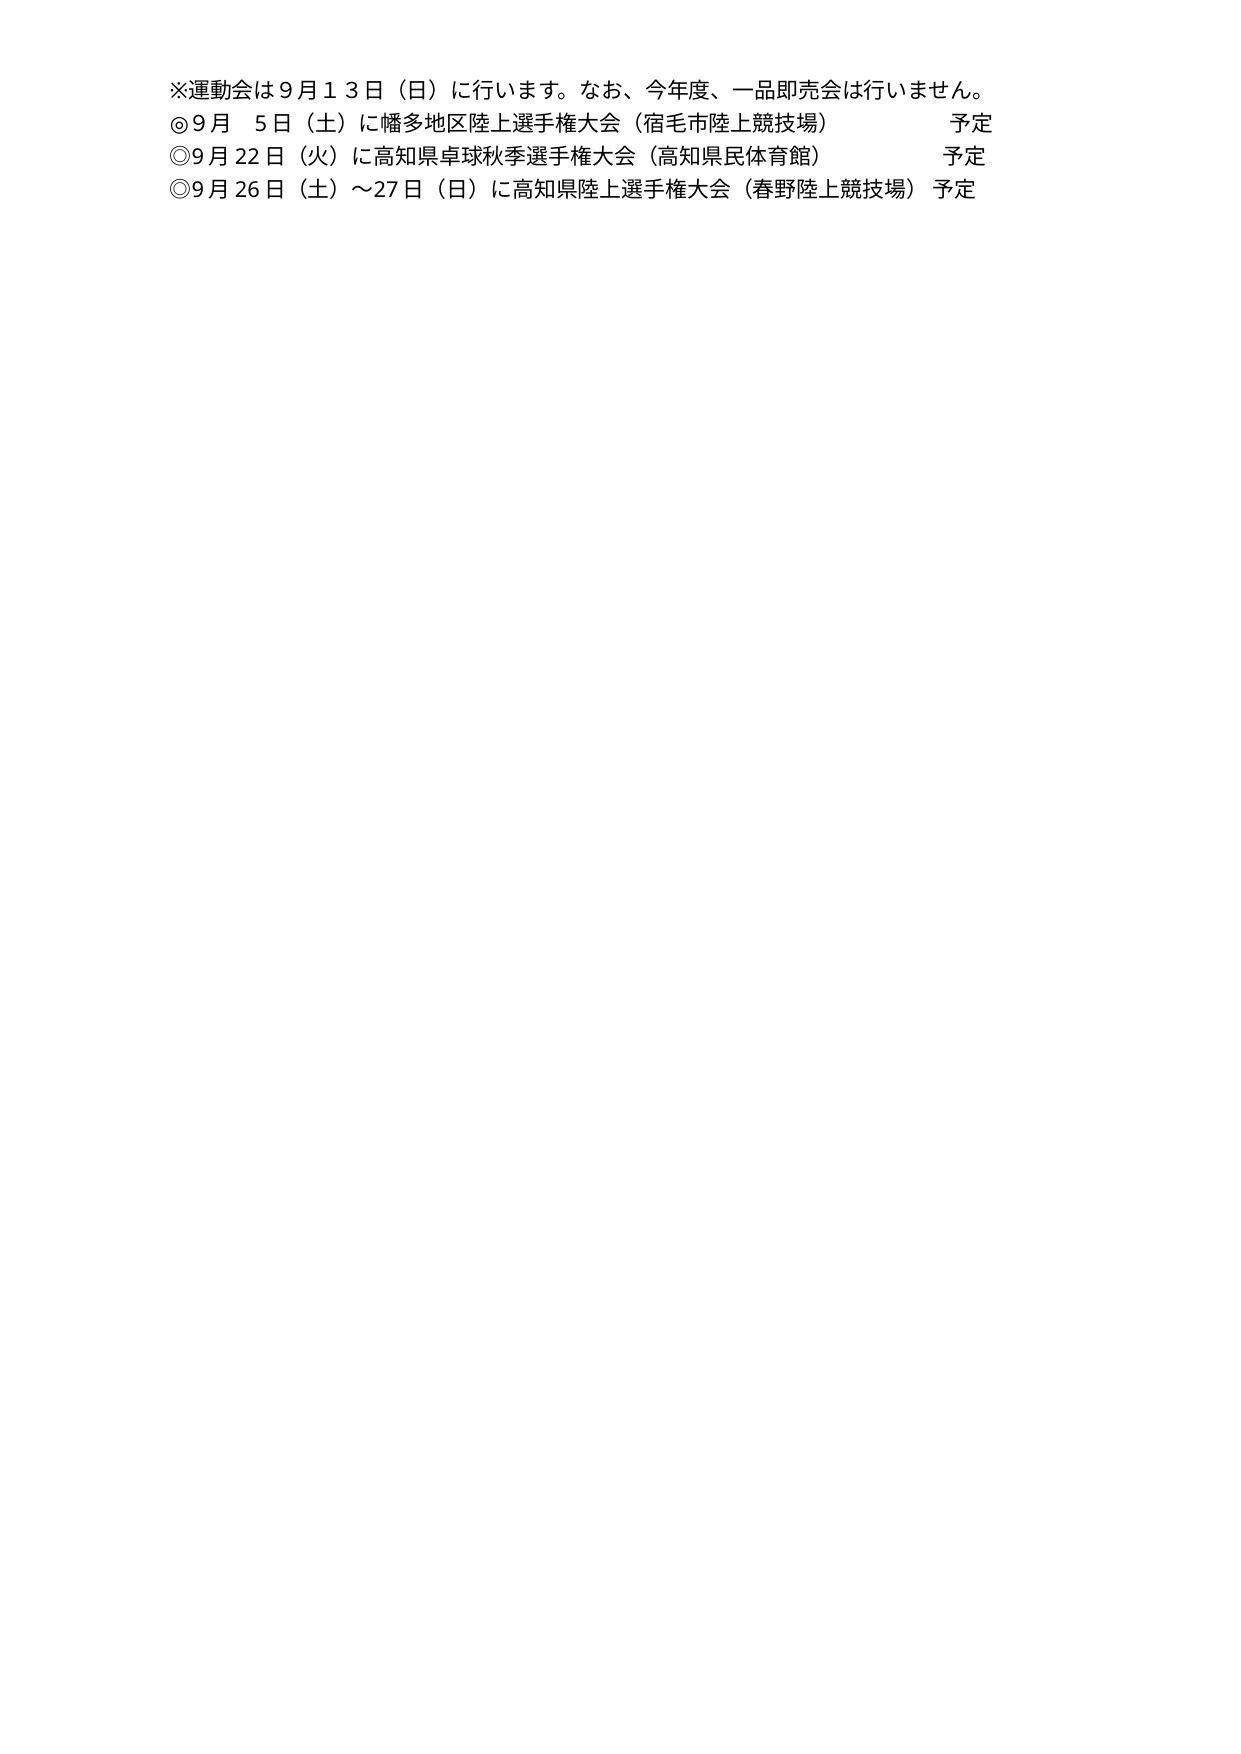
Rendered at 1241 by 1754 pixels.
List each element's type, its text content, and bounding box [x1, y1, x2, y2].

text ※運動会は９月１３日（日）に行います。なお、今年度、一品即売会は行いません。 [148, 73, 1092, 106]
text ◎9月22日（火）に高知県卓球秋季選手権大会（高知県民体育館） 予定 [148, 139, 1092, 171]
text ◎9月26日（土）～27日（日）に高知県陸上選手権大会（春野陸上競技場） 予定 [148, 171, 1092, 204]
text ◎９月 5日（土）に幡多地区陸上選手権大会（宿毛市陸上競技場） 予定 [148, 106, 1092, 139]
